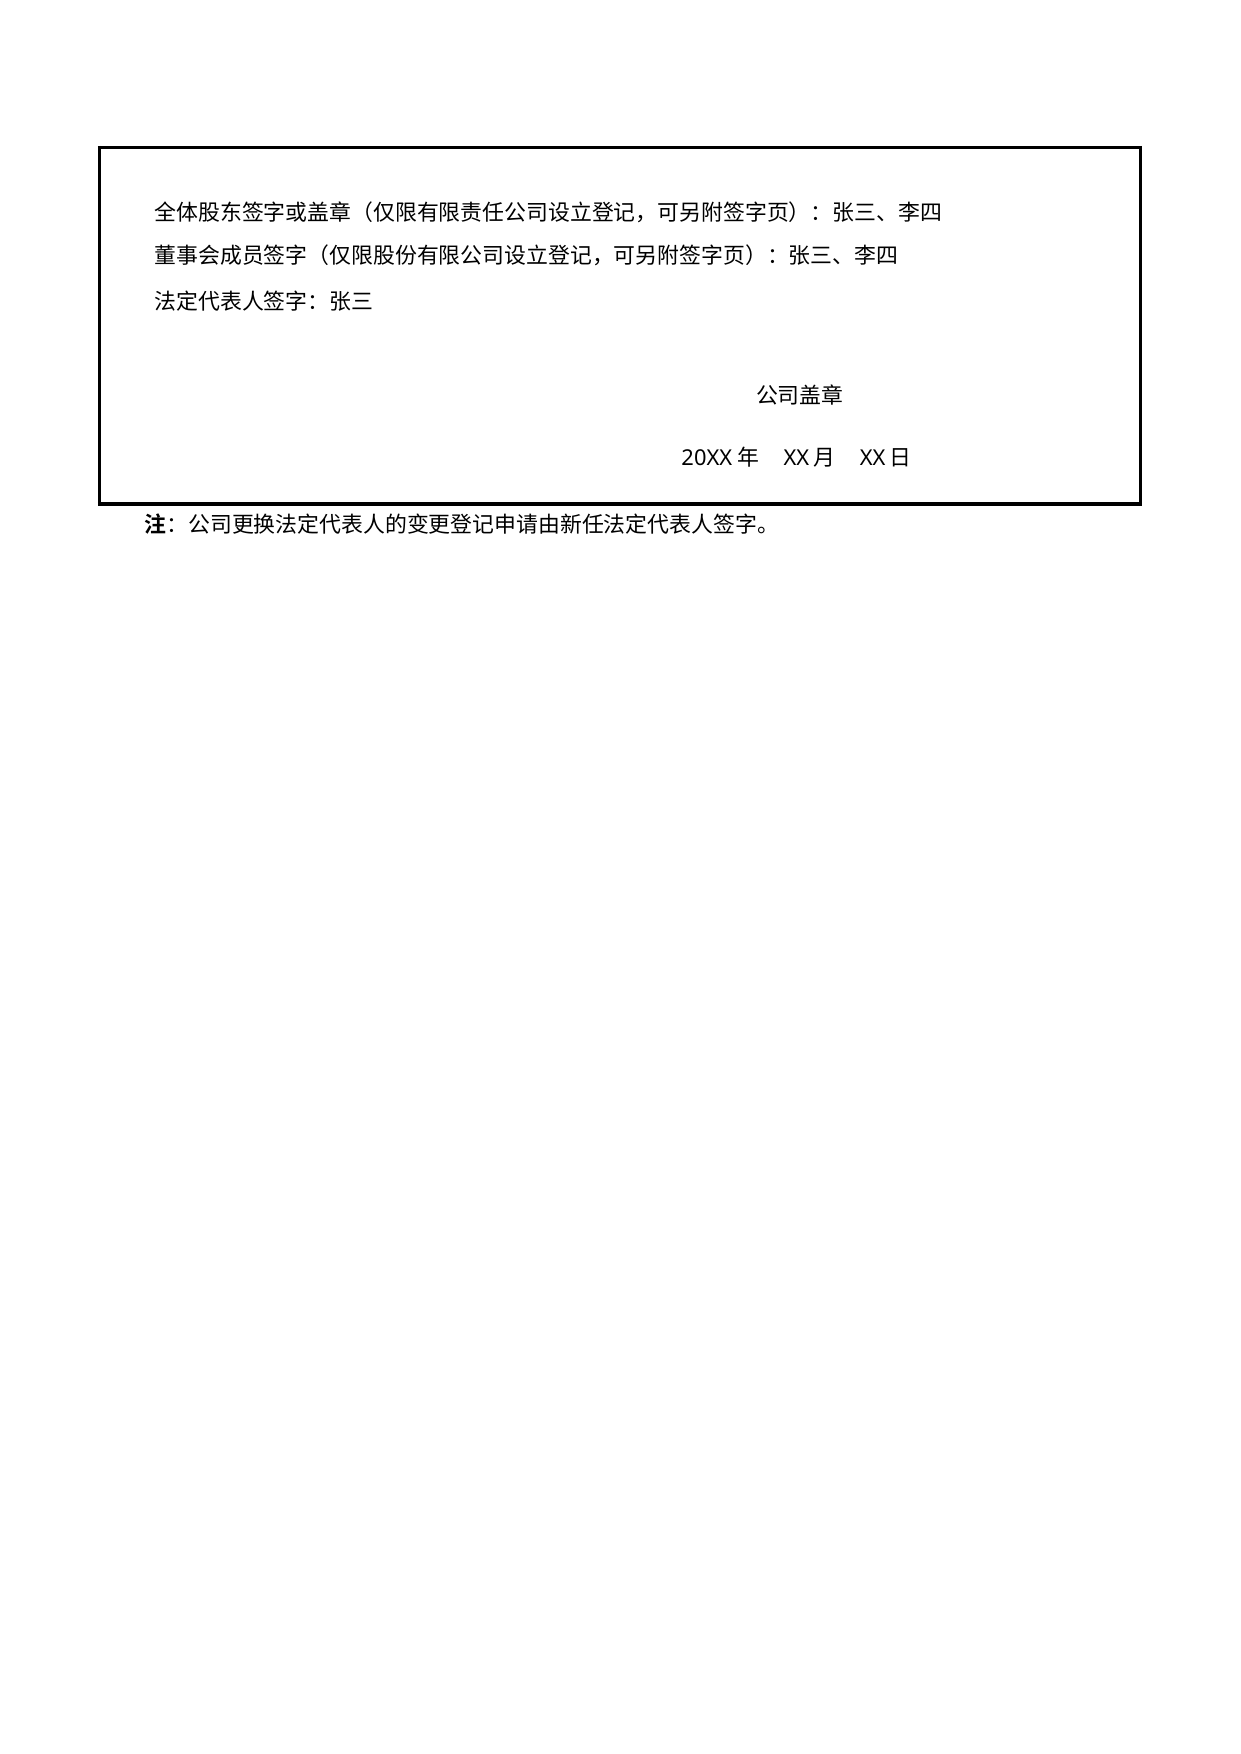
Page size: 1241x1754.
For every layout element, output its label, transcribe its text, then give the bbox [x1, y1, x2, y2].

text 注：公司更换法定代表人的变更登记申请由新任法定代表人签字。 [100, 506, 1134, 539]
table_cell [101, 149, 1139, 501]
